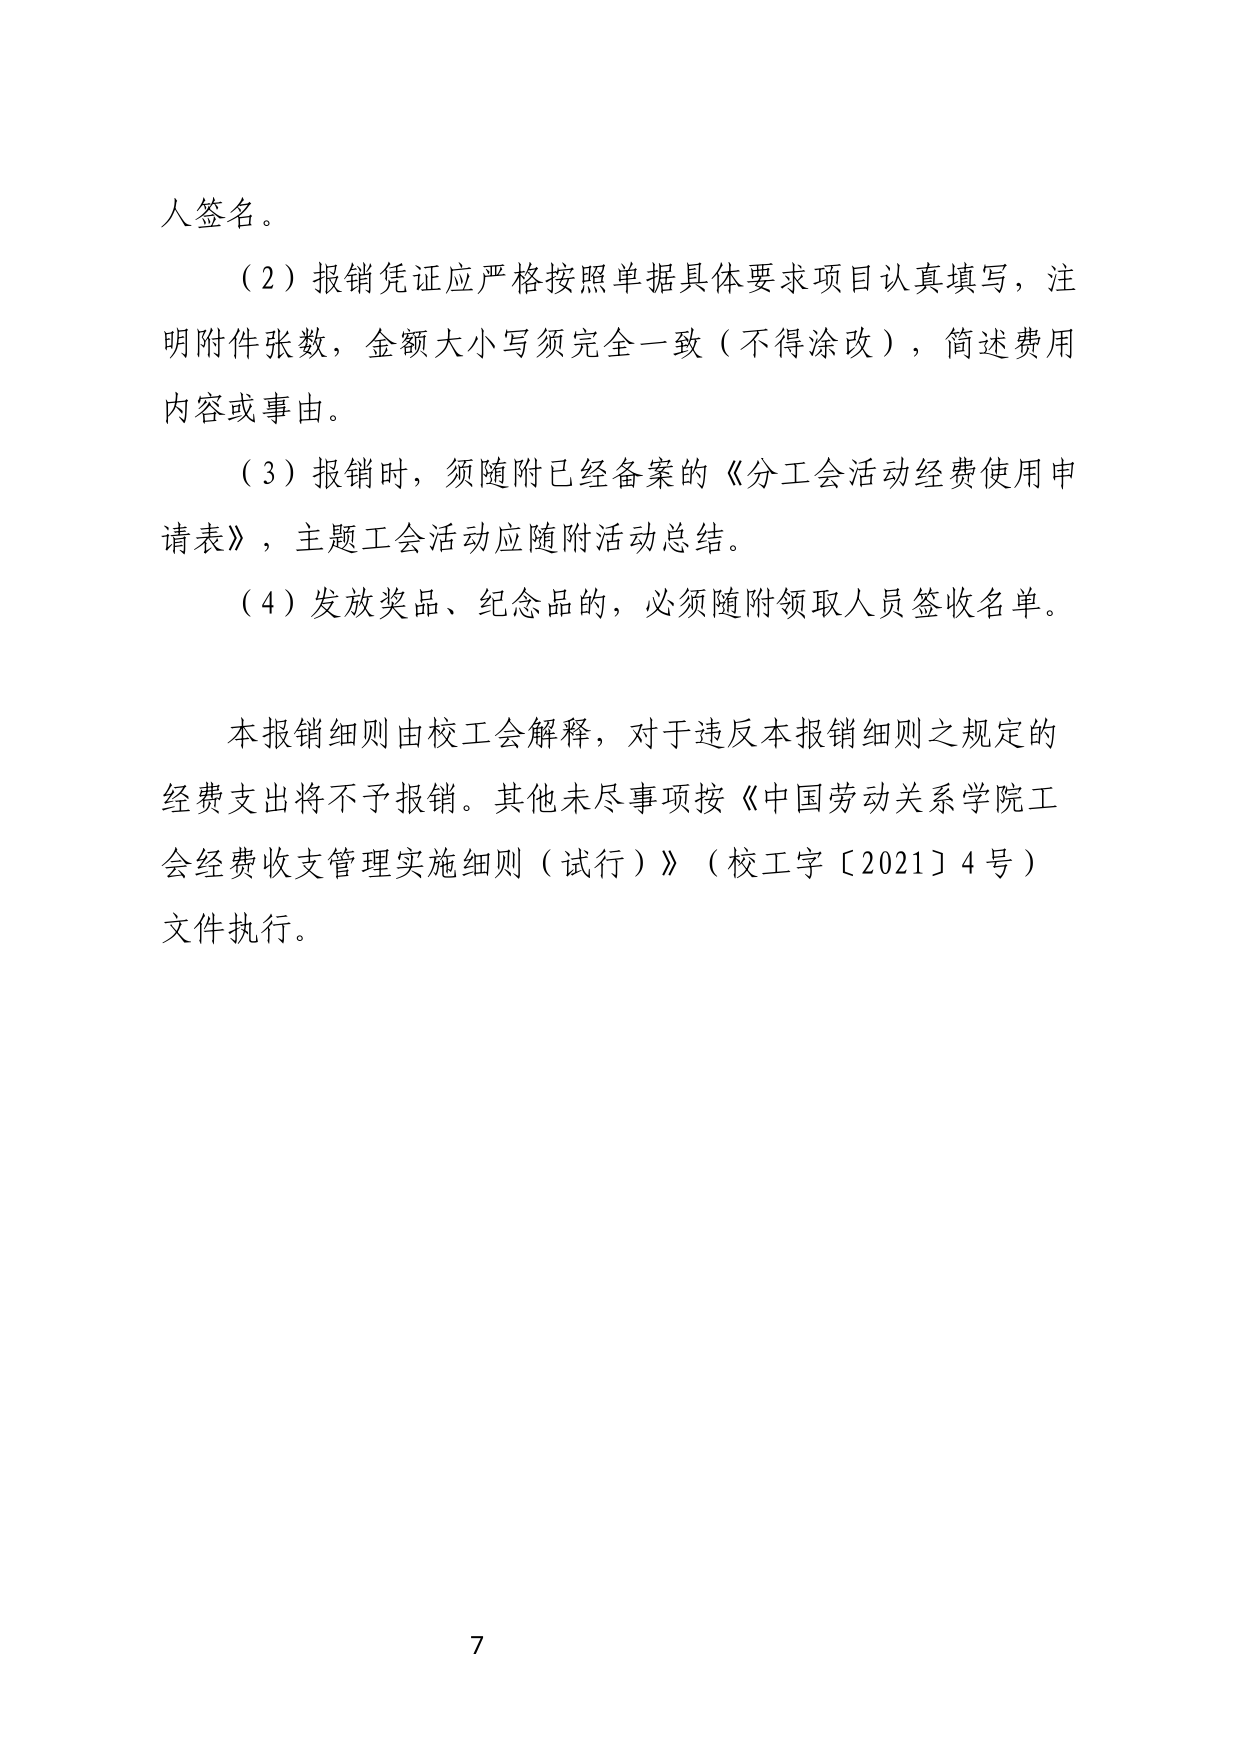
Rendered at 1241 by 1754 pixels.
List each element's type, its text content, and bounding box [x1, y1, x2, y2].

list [159, 178, 1081, 243]
text （3）报销时，须随附已经备案的《分工会活动经费使用申请表》，主题工会活动应随附活动总结。 [159, 438, 1081, 568]
text （2）报销凭证应严格按照单据具体要求项目认真填写，注明附件张数，金额大小写须完全一致（不得涂改），简述费用内容或事由。 [159, 243, 1081, 438]
text 本报销细则由校工会解释，对于违反本报销细则之规定的经费支出将不予报销。其他未尽事项按《中国劳动关系学院工会经费收支管理实施细则（试行）》（校工字〔2021〕4号）文件执行。 [159, 698, 1081, 958]
text （4）发放奖品、纪念品的，必须随附领取人员签收名单。 [159, 568, 1081, 633]
